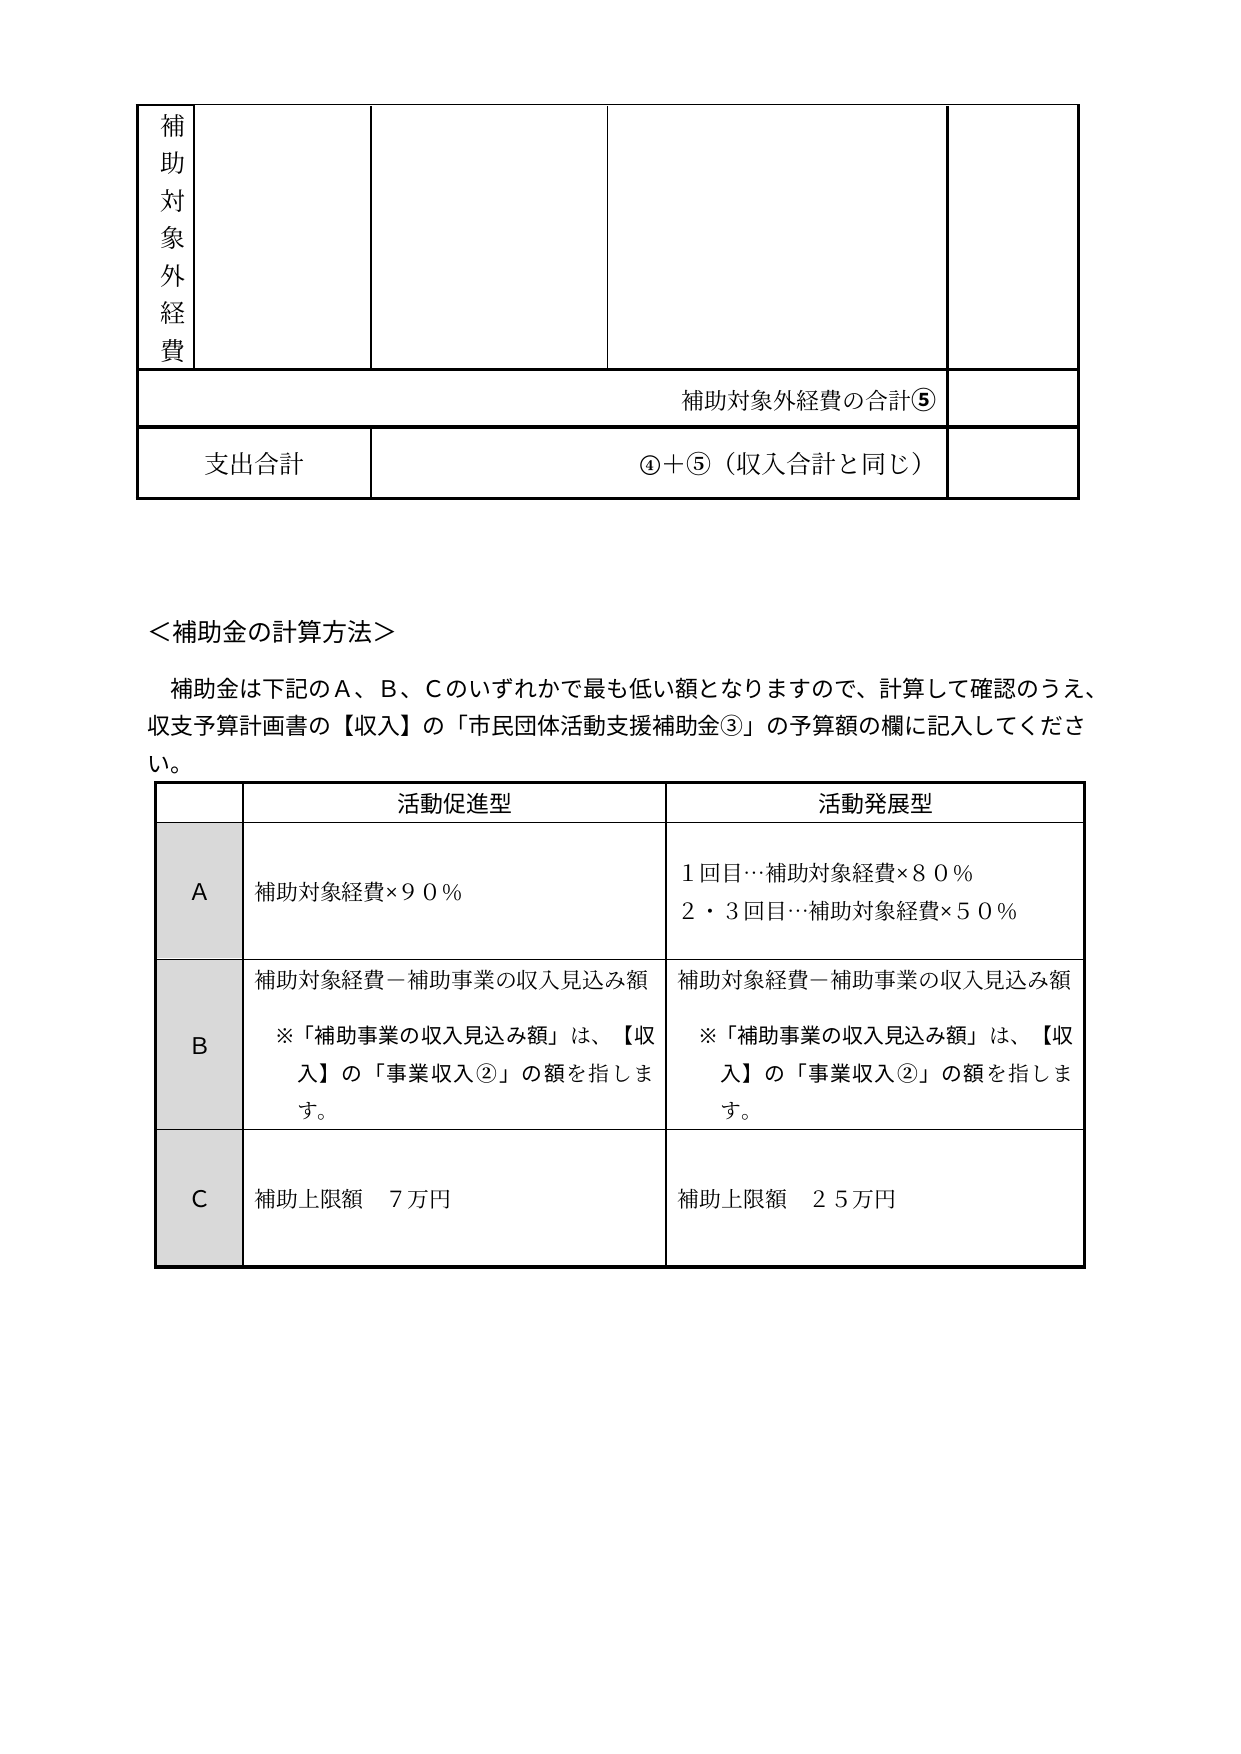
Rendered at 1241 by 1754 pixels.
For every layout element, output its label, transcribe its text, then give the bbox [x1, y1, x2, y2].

table_cell 補助上限額 ７万円 [244, 1130, 665, 1265]
table_cell 補助対象外経費の合計⑤ [139, 371, 946, 425]
table_cell 補助対象経費－補助事業の収入見込み額 ※「補助事業の収入見込み額」は、【収入】の「事業収入②」の額を指します。 [244, 960, 665, 1129]
table_cell 補助対象経費×９０％ [244, 823, 665, 958]
table_cell [949, 429, 1077, 497]
table_cell ④＋⑤（収入合計と同じ） [372, 429, 946, 497]
text 補助金は下記のＡ、Ｂ、Ｃのいずれかで最も低い額となりますので、計算して確認のうえ、収支予算計画書の【収入】の「市民団体活動支援補助金③」の予算額の欄に記入してください。 [148, 668, 1092, 781]
table_cell Ｂ [157, 960, 242, 1129]
table_cell 補助上限額 ２５万円 [667, 1130, 1083, 1265]
table_cell [949, 105, 1077, 368]
table_cell 補助対象経費－補助事業の収入見込み額 ※「補助事業の収入見込み額」は、【収入】の「事業収入②」の額を指します。 [667, 960, 1083, 1129]
table_cell [608, 105, 947, 368]
table_cell [195, 105, 371, 368]
table_cell １回目…補助対象経費×８０％ ２・３回目…補助対象経費×５０％ [667, 823, 1083, 958]
table_cell Ｃ [157, 1130, 242, 1265]
table_header 活動発展型 [667, 784, 1083, 822]
table_header 活動促進型 [244, 784, 665, 822]
table_cell 支出合計 [139, 429, 370, 497]
table_cell [949, 371, 1077, 425]
table_cell [372, 105, 607, 368]
table_cell Ａ [157, 823, 242, 958]
text ＜補助金の計算方法＞ [148, 612, 1092, 650]
table_header [157, 784, 242, 822]
